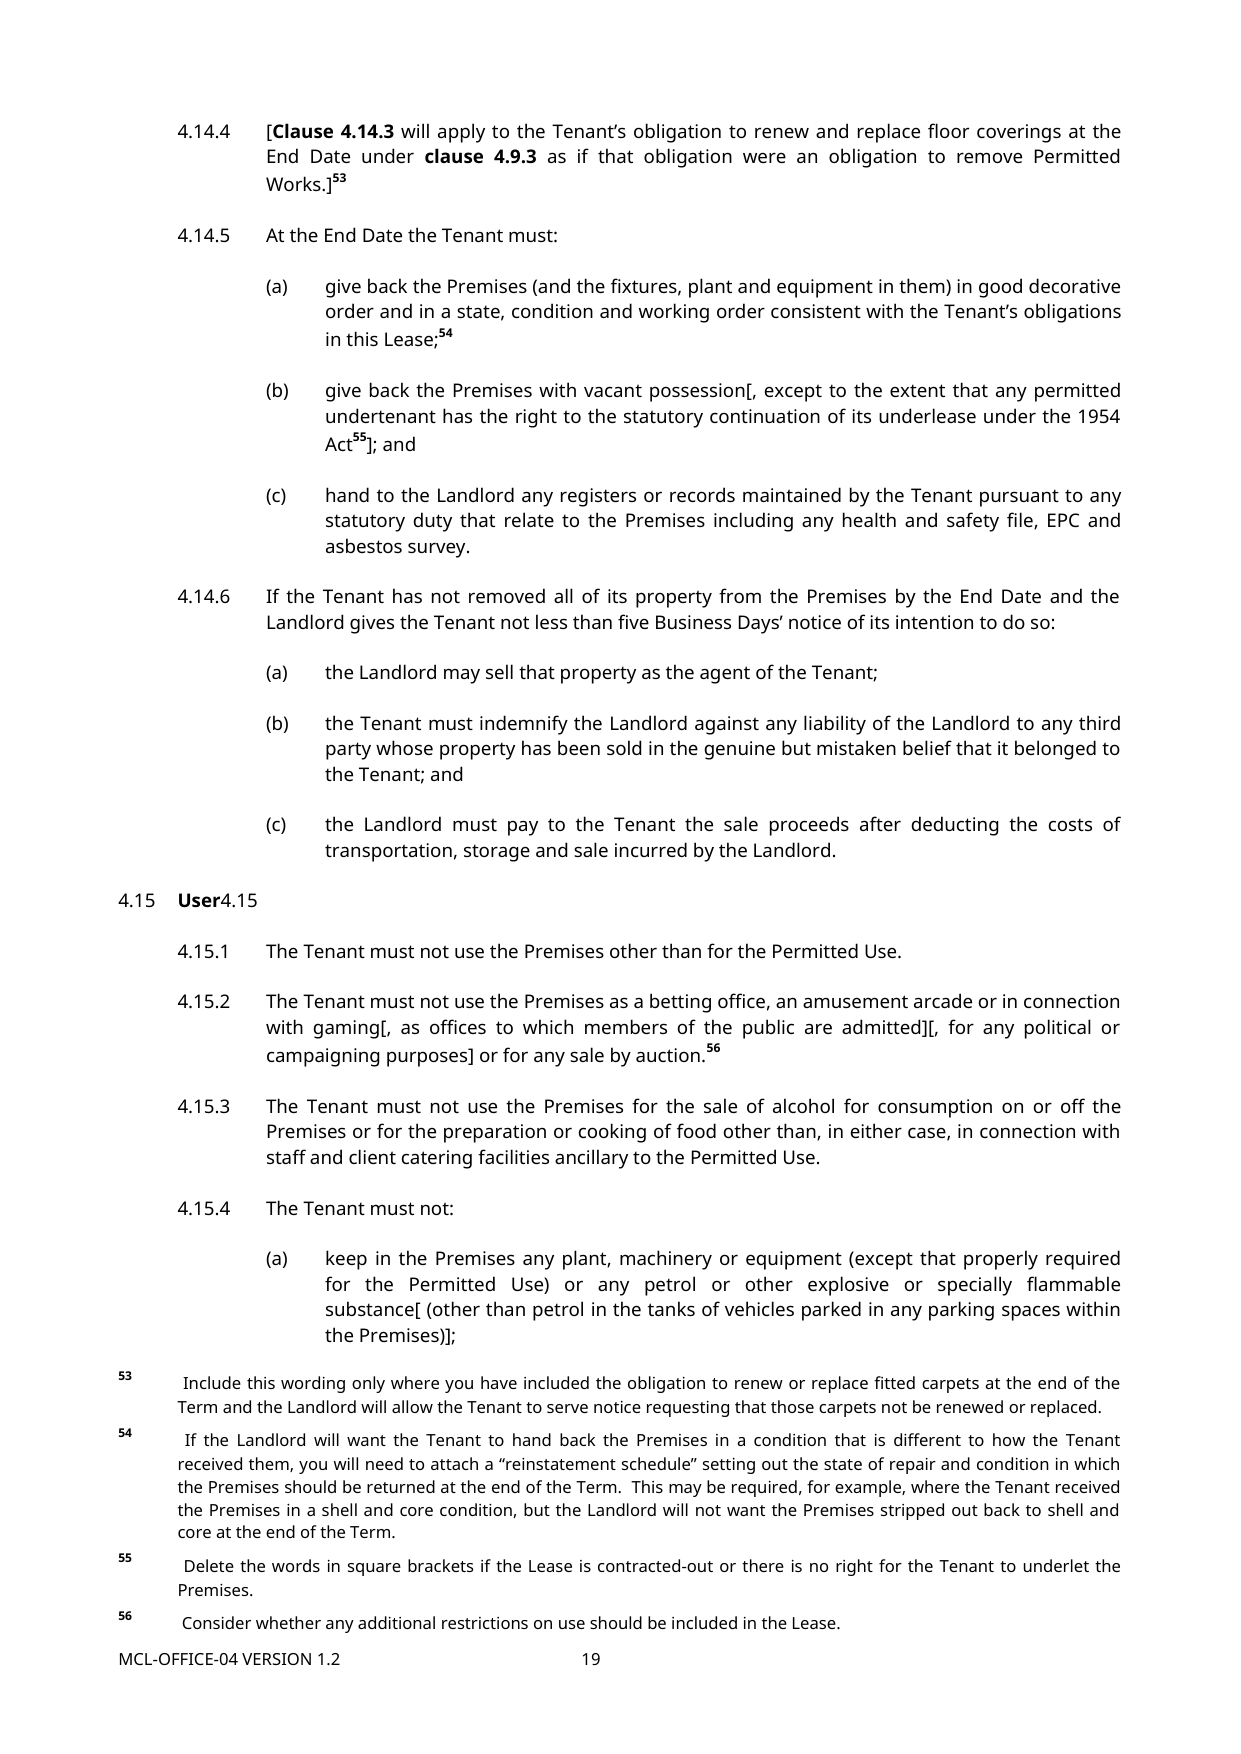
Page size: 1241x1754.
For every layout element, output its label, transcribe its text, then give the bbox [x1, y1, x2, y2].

text The Tenant must not: [177, 1195, 1122, 1220]
text keep in the Premises any plant, machinery or equipment (except that properly required for the Permitted Use) or any petrol or other explosive or specially flammable substance[ (other than petrol in the tanks of vehicles parked in any parking spaces within the Premises)]; [266, 1245, 1122, 1347]
text The Tenant must not use the Premises other than for the Permitted Use. [177, 938, 1122, 964]
text [Clause 4.14.3 will apply to the Tenant’s obligation to renew and replace floor coverings at the End Date under clause 4.9.3 as if that obligation were an obligation to remove Permitted Works.] [177, 118, 1122, 198]
text the Landlord must pay to the Tenant the sale proceeds after deducting the costs of transportation, storage and sale incurred by the Landlord. [266, 812, 1122, 863]
text give back the Premises (and the fixtures, plant and equipment in them) in good decorative order and in a state, condition and working order consistent with the Tenant’s obligations in this Lease; [266, 273, 1122, 353]
text If the Tenant has not removed all of its property from the Premises by the End Date and the Landlord gives the Tenant not less than five Business Days’ notice of its intention to do so: [177, 584, 1122, 635]
text The Tenant must not use the Premises for the sale of alcohol for consumption on or off the Premises or for the preparation or cooking of food other than, in either case, in connection with staff and client catering facilities ancillary to the Permitted Use. [177, 1093, 1122, 1170]
text the Landlord may sell that property as the agent of the Tenant; [266, 660, 1122, 685]
text At the End Date the Tenant must: [177, 223, 1122, 248]
text the Tenant must indemnify the Landlord against any liability of the Landlord to any third party whose property has been sold in the genuine but mistaken belief that it belonged to the Tenant; and [266, 710, 1122, 787]
text give back the Premises with vacant possession[, except to the extent that any permitted undertenant has the right to the statutory continuation of its underlease under the 1954 Act]; and [266, 378, 1122, 457]
text The Tenant must not use the Premises as a betting office, an amusement arcade or in connection with gaming[, as offices to which members of the public are admitted][, for any political or campaigning purposes] or for any sale by auction. [177, 989, 1122, 1068]
text hand to the Landlord any registers or records maintained by the Tenant pursuant to any statutory duty that relate to the Premises including any health and safety file, EPC and asbestos survey. [266, 482, 1122, 559]
